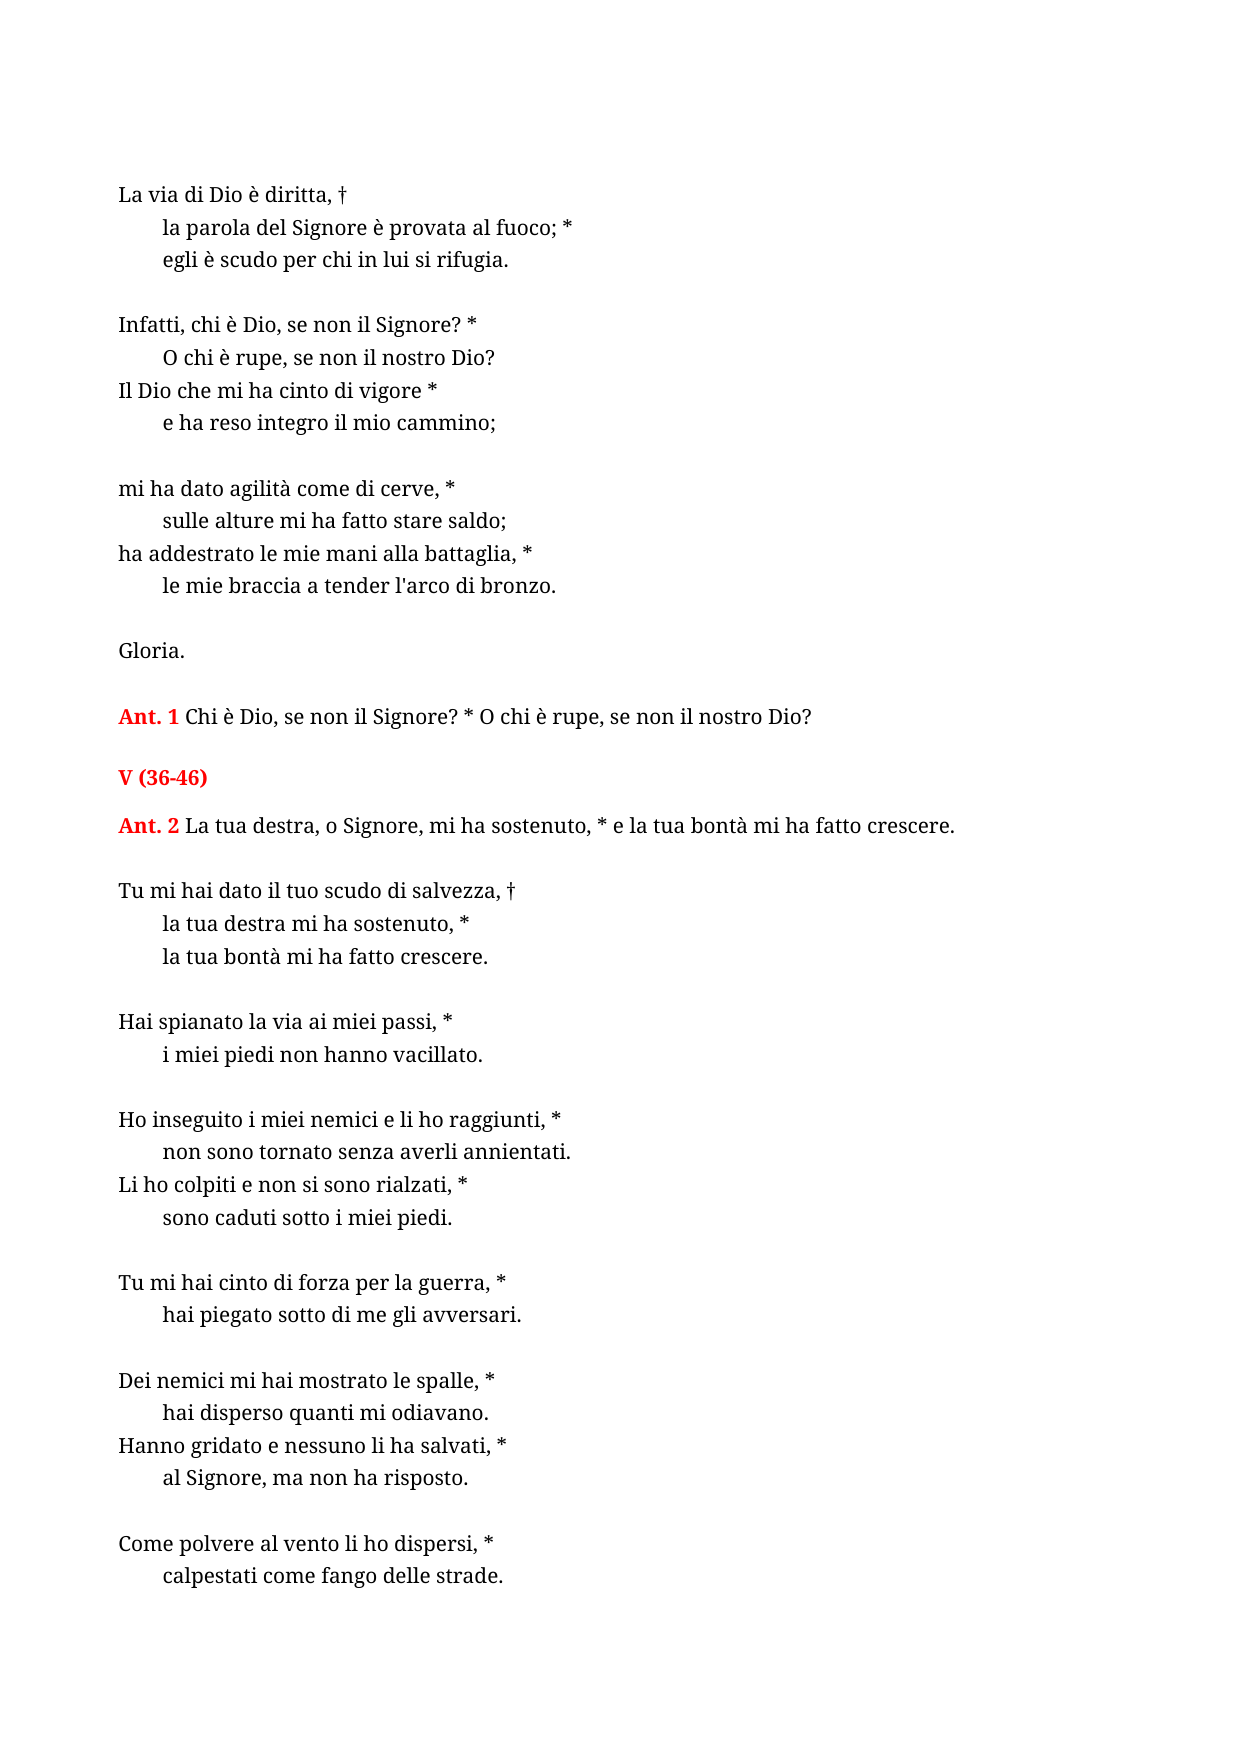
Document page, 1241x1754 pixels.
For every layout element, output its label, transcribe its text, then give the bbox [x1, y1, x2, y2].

text non sono tornato senza averli annientati. [118, 1137, 1122, 1166]
text V (36-46) [118, 763, 1122, 791]
text Ho inseguito i miei nemici e li ho raggiunti, * [118, 1105, 1122, 1133]
text Infatti, chi è Dio, se non il Signore? * [118, 311, 1122, 339]
text hai disperso quanti mi odiavano. [118, 1398, 1122, 1427]
text ha addestrato le mie mani alla battaglia, * [118, 539, 1122, 567]
text Hai spianato la via ai miei passi, * [118, 1007, 1122, 1036]
text Gloria. [118, 637, 1122, 665]
text Ant. 1 Chi è Dio, se non il Signore? * O chi è rupe, se non il nostro Dio? [118, 702, 1122, 730]
text Tu mi hai cinto di forza per la guerra, * [118, 1268, 1122, 1296]
text i miei piedi non hanno vacillato. [118, 1040, 1122, 1068]
text sulle alture mi ha fatto stare saldo; [118, 506, 1122, 535]
text e ha reso integro il mio cammino; [118, 408, 1122, 437]
text O chi è rupe, se non il nostro Dio? [118, 343, 1122, 372]
text hai piegato sotto di me gli avversari. [118, 1301, 1122, 1329]
text le mie braccia a tender l'arco di bronzo. [118, 571, 1122, 600]
text Tu mi hai dato il tuo scudo di salvezza, † [118, 877, 1122, 905]
text al Signore, ma non ha risposto. [118, 1463, 1122, 1492]
text mi ha dato agilità come di cerve, * [118, 474, 1122, 502]
text Ant. 2 La tua destra, o Signore, mi ha sostenuto, * e la tua bontà mi ha fatto crescere. [118, 811, 1122, 840]
text la tua bontà mi ha fatto crescere. [118, 942, 1122, 970]
text Come polvere al vento li ho dispersi, * [118, 1529, 1122, 1557]
text calpestati come fango delle strade. [118, 1561, 1122, 1590]
text Hanno gridato e nessuno li ha salvati, * [118, 1431, 1122, 1459]
text Dei nemici mi hai mostrato le spalle, * [118, 1366, 1122, 1394]
text Li ho colpiti e non si sono rialzati, * [118, 1170, 1122, 1198]
text egli è scudo per chi in lui si rifugia. [118, 245, 1122, 274]
text La via di Dio è diritta, † [118, 180, 1122, 209]
text Il Dio che mi ha cinto di vigore * [118, 376, 1122, 404]
text la tua destra mi ha sostenuto, * [118, 909, 1122, 938]
text sono caduti sotto i miei piedi. [118, 1203, 1122, 1231]
text la parola del Signore è provata al fuoco; * [118, 213, 1122, 241]
